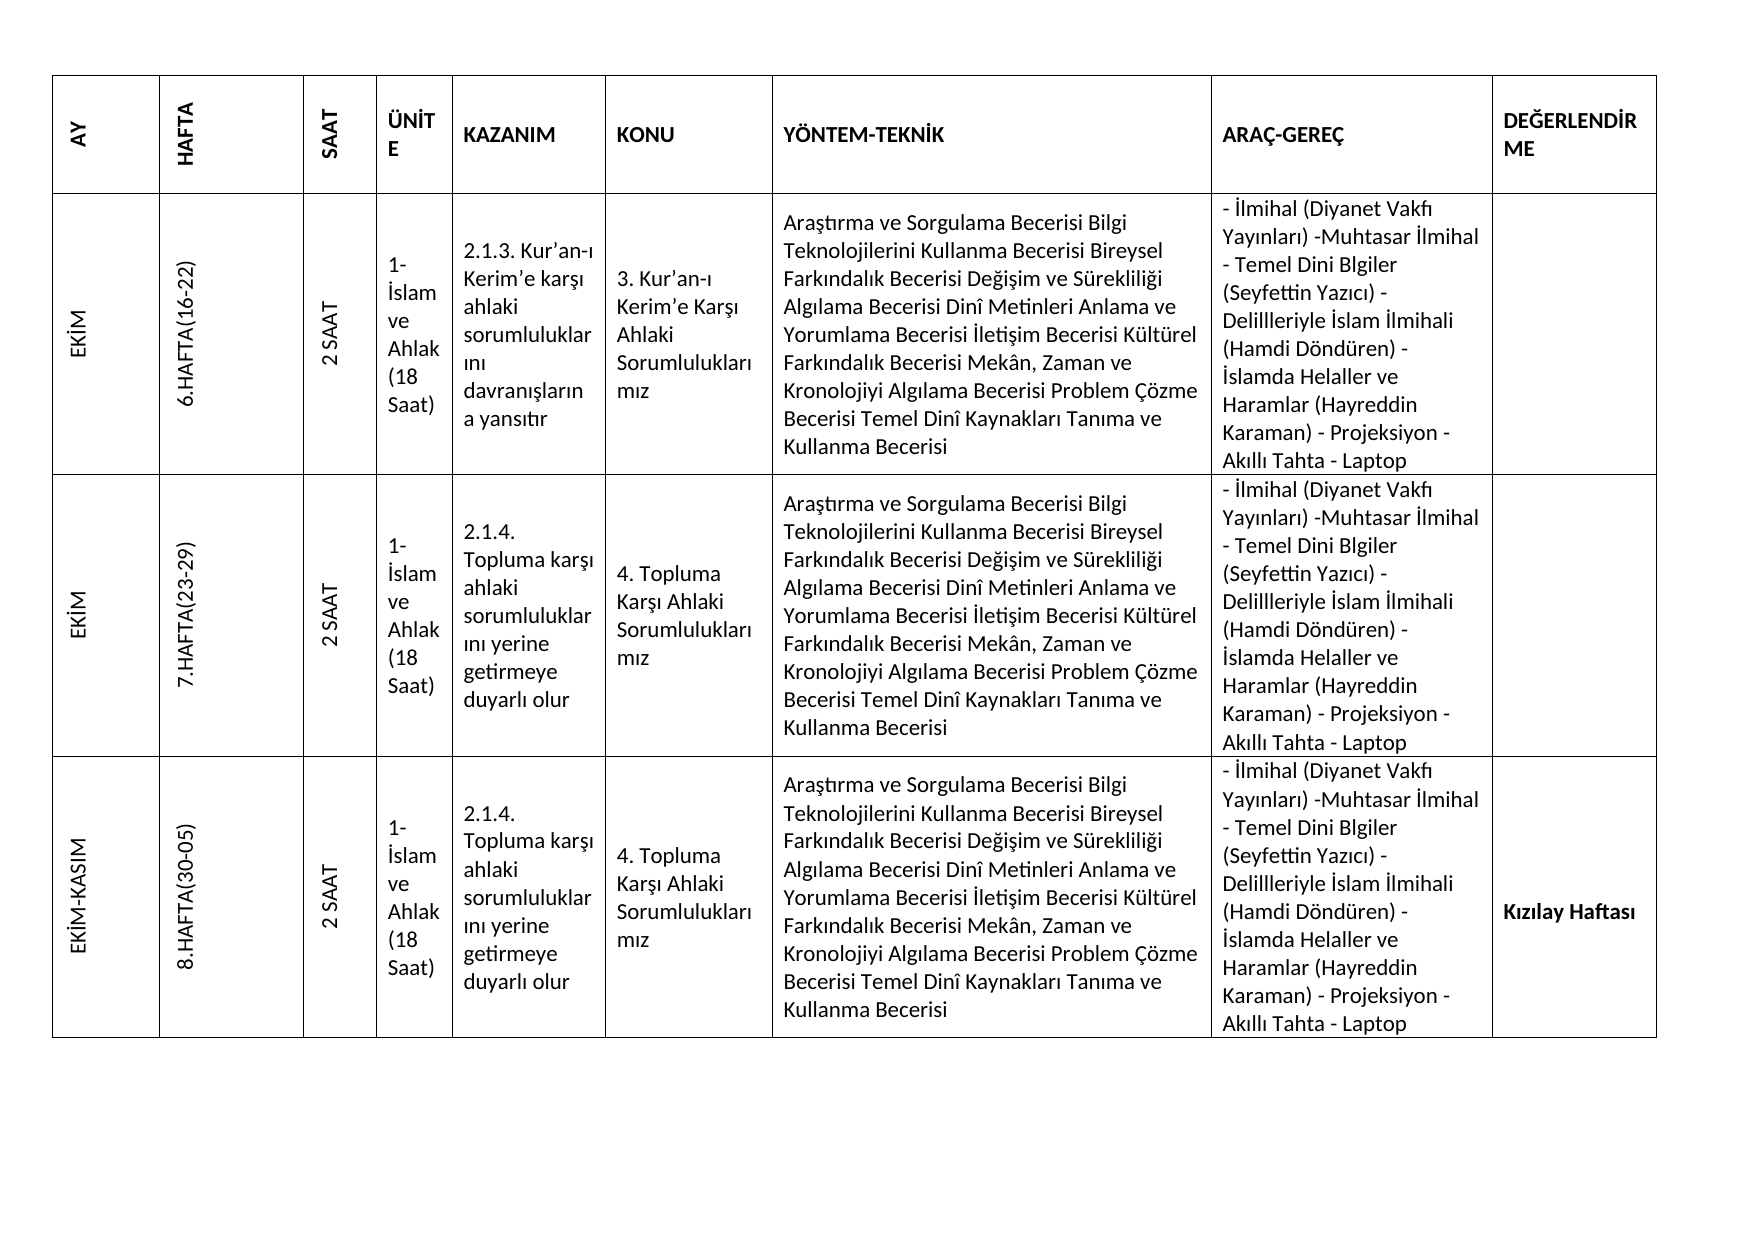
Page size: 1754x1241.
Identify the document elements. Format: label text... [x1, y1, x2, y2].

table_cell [606, 194, 772, 474]
table_header ARAÇ-GEREÇ [1212, 76, 1492, 193]
table_cell [1493, 194, 1656, 474]
table_cell EKİM-KASIM [53, 757, 159, 1037]
table_header YÖNTEM-TEKNİK [773, 76, 1211, 193]
table_cell 1- İslam ve Ahlak (18 Saat) [377, 194, 452, 474]
table_cell 2 SAAT [304, 757, 376, 1037]
table_cell 8.HAFTA(30-05) [160, 757, 303, 1037]
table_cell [773, 194, 1211, 474]
table_cell 2 SAAT [304, 194, 376, 474]
table_cell 4. Topluma Karşı Ahlaki Sorumluluklarımız [606, 475, 772, 756]
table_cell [453, 194, 605, 474]
table_cell EKİM [53, 194, 159, 474]
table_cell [1212, 757, 1492, 1037]
table_cell 2.1.4. Topluma karşı ahlaki sorumluluklarını yerine getirmeye duyarlı olur [453, 475, 605, 756]
table_cell 6.HAFTA(16-22) [160, 194, 303, 474]
table_header DEĞERLENDİRME [1493, 76, 1656, 193]
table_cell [773, 757, 1211, 1037]
table_cell 1- İslam ve Ahlak (18 Saat) [377, 475, 452, 756]
table_cell 2.1.4. Topluma karşı ahlaki sorumluluklarını yerine getirmeye duyarlı olur [453, 757, 605, 1037]
table_cell Kızılay Haftası [1493, 757, 1656, 1037]
table_cell 1- İslam ve Ahlak (18 Saat) [377, 757, 452, 1037]
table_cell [1212, 194, 1492, 474]
table_header KAZANIM [453, 76, 605, 193]
table_cell EKİM [53, 475, 159, 756]
table_header AY [53, 76, 159, 193]
table_cell [1493, 475, 1656, 756]
table_cell 4. Topluma Karşı Ahlaki Sorumluluklarımız [606, 757, 772, 1037]
table_header HAFTA [160, 76, 303, 193]
table_header ÜNİTE [377, 76, 452, 193]
table_header SAAT [304, 76, 376, 193]
table_cell 2 SAAT [304, 475, 376, 756]
table_header KONU [606, 76, 772, 193]
table_cell 7.HAFTA(23-29) [160, 475, 303, 756]
